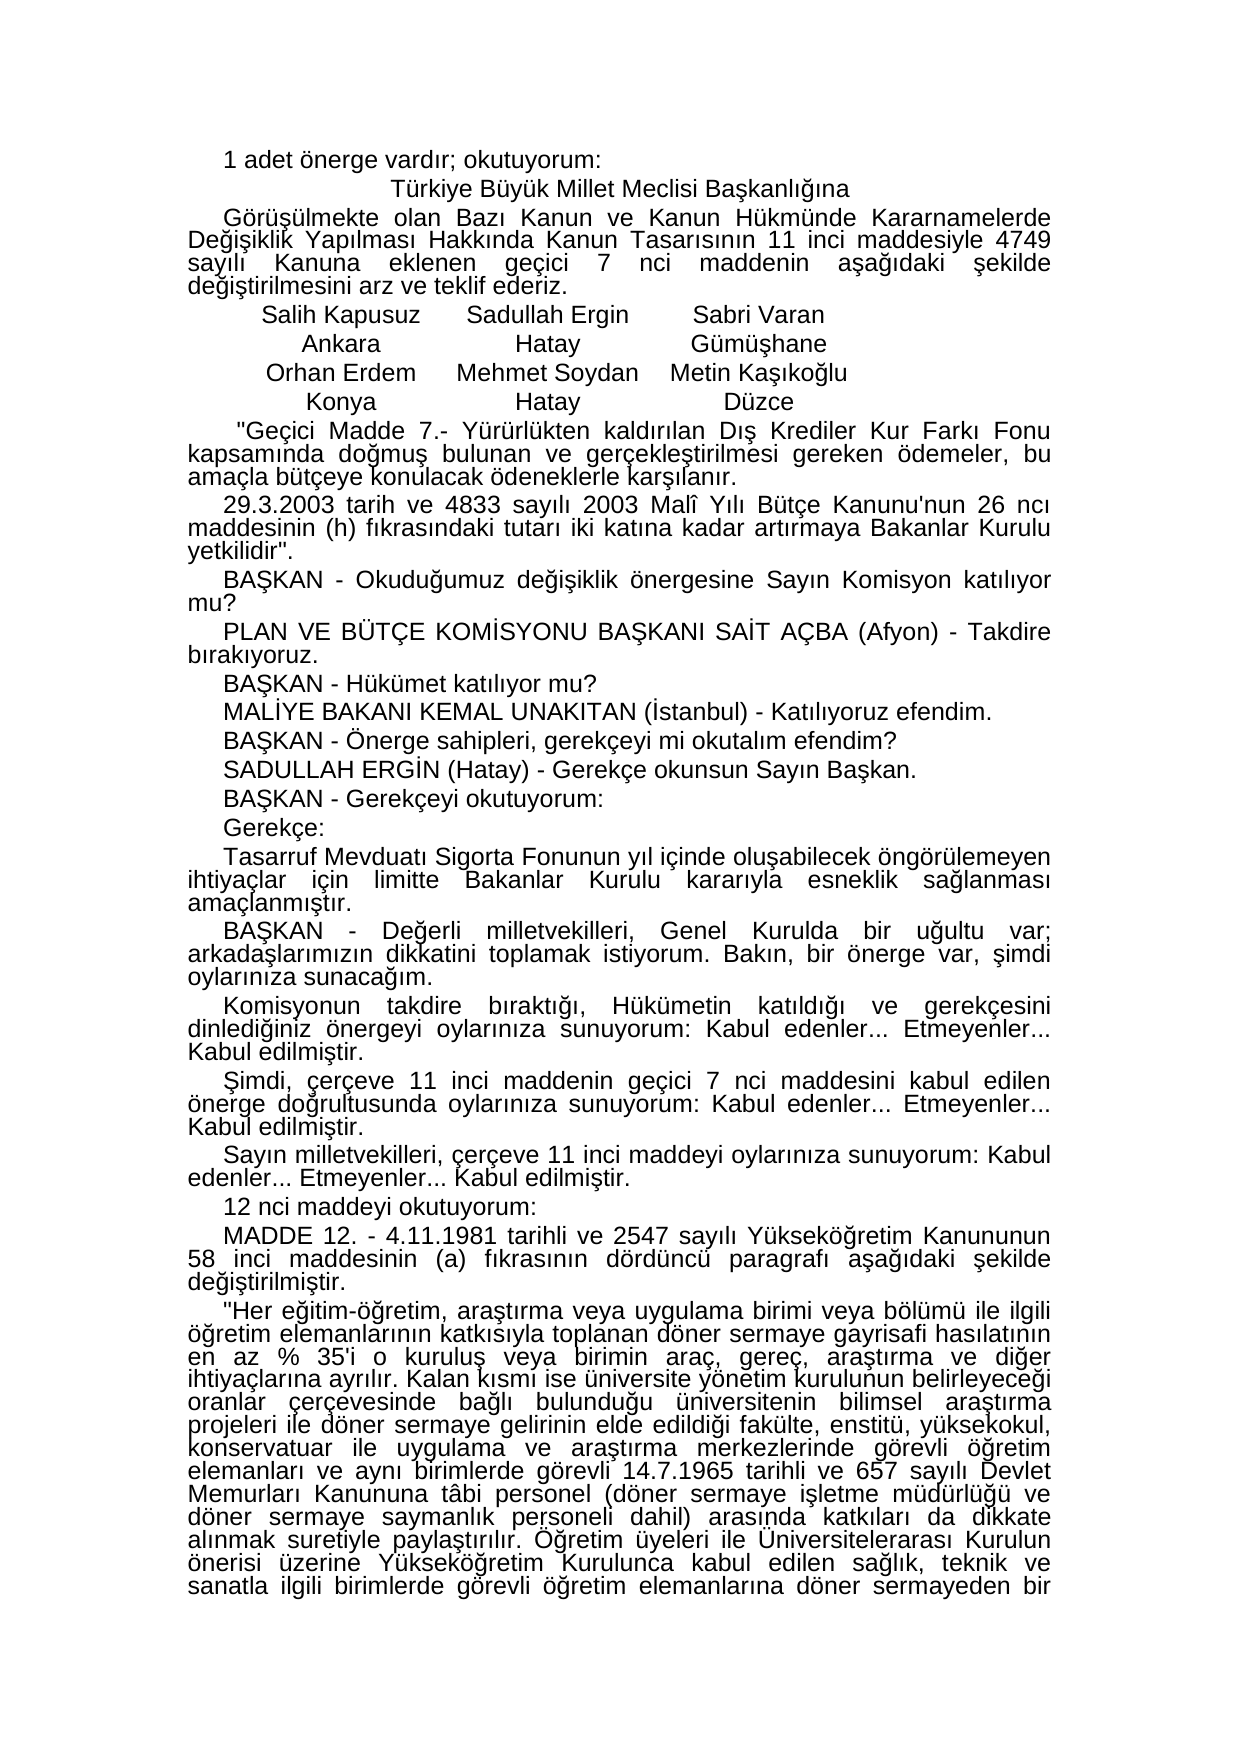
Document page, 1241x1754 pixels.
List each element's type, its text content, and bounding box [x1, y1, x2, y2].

text MALİYE BAKANI KEMAL UNAKITAN (İstanbul) - Katılıyoruz efendim. [742, 702, 1053, 725]
text BAŞKAN - Gerekçeyi okutuyorum: [187, 789, 1053, 812]
text "Geçici Madde 7.- Yürürlükten kaldırılan Dış Krediler Kur Farkı Fonu kapsamında doğmuş bulunan ve gerçekleştirilmesi gereken ödemeler, bu amaçla bütçeye konulacak ödeneklerle karşılanır. [187, 421, 1053, 489]
text BAŞKAN - Okuduğumuz değişiklik önergesine Sayın Komisyon katılıyor mu? [187, 570, 1053, 616]
text BAŞKAN - Önerge sahipleri, gerekçeyi mi okutalım efendim? [187, 731, 1053, 754]
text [187, 1301, 1053, 1599]
text MALİYE BAKANI KEMAL UNAKITAN (İstanbul) - Katılıyoruz efendim. [187, 702, 649, 725]
text SADULLAH ERGİN (Hatay) - Gerekçe okunsun Sayın Başkan. [187, 760, 453, 783]
text 1 adet önerge vardır; okutuyorum: [187, 150, 1053, 173]
text BAŞKAN - Hükümet katılıyor mu? [187, 674, 1053, 697]
text Gerekçe: [187, 818, 1053, 841]
text Görüşülmekte olan Bazı Kanun ve Kanun Hükmünde Kararnamelerde Değişiklik Yapılması Hakkında Kanun Tasarısının 11 inci maddesiyle 4749 sayılı Kanuna eklenen geçici 7 nci maddenin aşağıdaki şekilde değiştirilmesini arz ve teklif ederiz. [187, 208, 1053, 299]
text SADULLAH ERGİN (Hatay) - Gerekçe okunsun Sayın Başkan. [524, 760, 1053, 783]
text Komisyonun takdire bıraktığı, Hükümetin katıldığı ve gerekçesini dinlediğiniz önergeyi oylarınıza sunuyorum: Kabul edenler... Etmeyenler... Kabul edilmiştir. [187, 996, 1053, 1065]
text Konya Hatay Düzce [187, 392, 1053, 415]
text 29.3.2003 tarih ve 4833 sayılı 2003 Malî Yılı Bütçe Kanunu'nun 26 ncı maddesinin (h) fıkrasındaki tutarı iki katına kadar artırmaya Bakanlar Kurulu yetkilidir". [187, 495, 1053, 564]
text 12 nci maddeyi okutuyorum: [187, 1197, 1053, 1220]
text Sayın milletvekilleri, çerçeve 11 inci maddeyi oylarınıza sunuyorum: Kabul edenler... Etmeyenler... Kabul edilmiştir. [187, 1146, 1053, 1191]
text Ankara Hatay Gümüşhane [187, 334, 1053, 357]
text Şimdi, çerçeve 11 inci maddenin geçici 7 nci maddesini kabul edilen önerge doğrultusunda oylarınıza sunuyorum: Kabul edenler... Etmeyenler... Kabul edilmiştir. [187, 1071, 1053, 1139]
text MADDE 12. - 4.11.1981 tarihli ve 2547 sayılı Yükseköğretim Kanununun 58 inci maddesinin (a) fıkrasının dördüncü paragrafı aşağıdaki şekilde değiştirilmiştir. [187, 1226, 1053, 1295]
text Türkiye Büyük Millet Meclisi Başkanlığına [187, 179, 1053, 202]
text PLAN VE BÜTÇE KOMİSYONU BAŞKANI SAİT AÇBA (Afyon) - Takdire bırakıyoruz. [187, 622, 1053, 668]
text Orhan Erdem Mehmet Soydan Metin Kaşıkoğlu [187, 363, 1053, 386]
text Tasarruf Mevduatı Sigorta Fonunun yıl içinde oluşabilecek öngörülemeyen ihtiyaçlar için limitte Bakanlar Kurulu kararıyla esneklik sağlanması amaçlanmıştır. [187, 847, 1053, 916]
text Salih Kapusuz Sadullah Ergin Sabri Varan [187, 305, 1053, 328]
text BAŞKAN - Değerli milletvekilleri, Genel Kurulda bir uğultu var; arkadaşlarımızın dikkatini toplamak istiyorum. Bakın, bir önerge var, şimdi oylarınıza sunacağım. [187, 921, 1053, 990]
